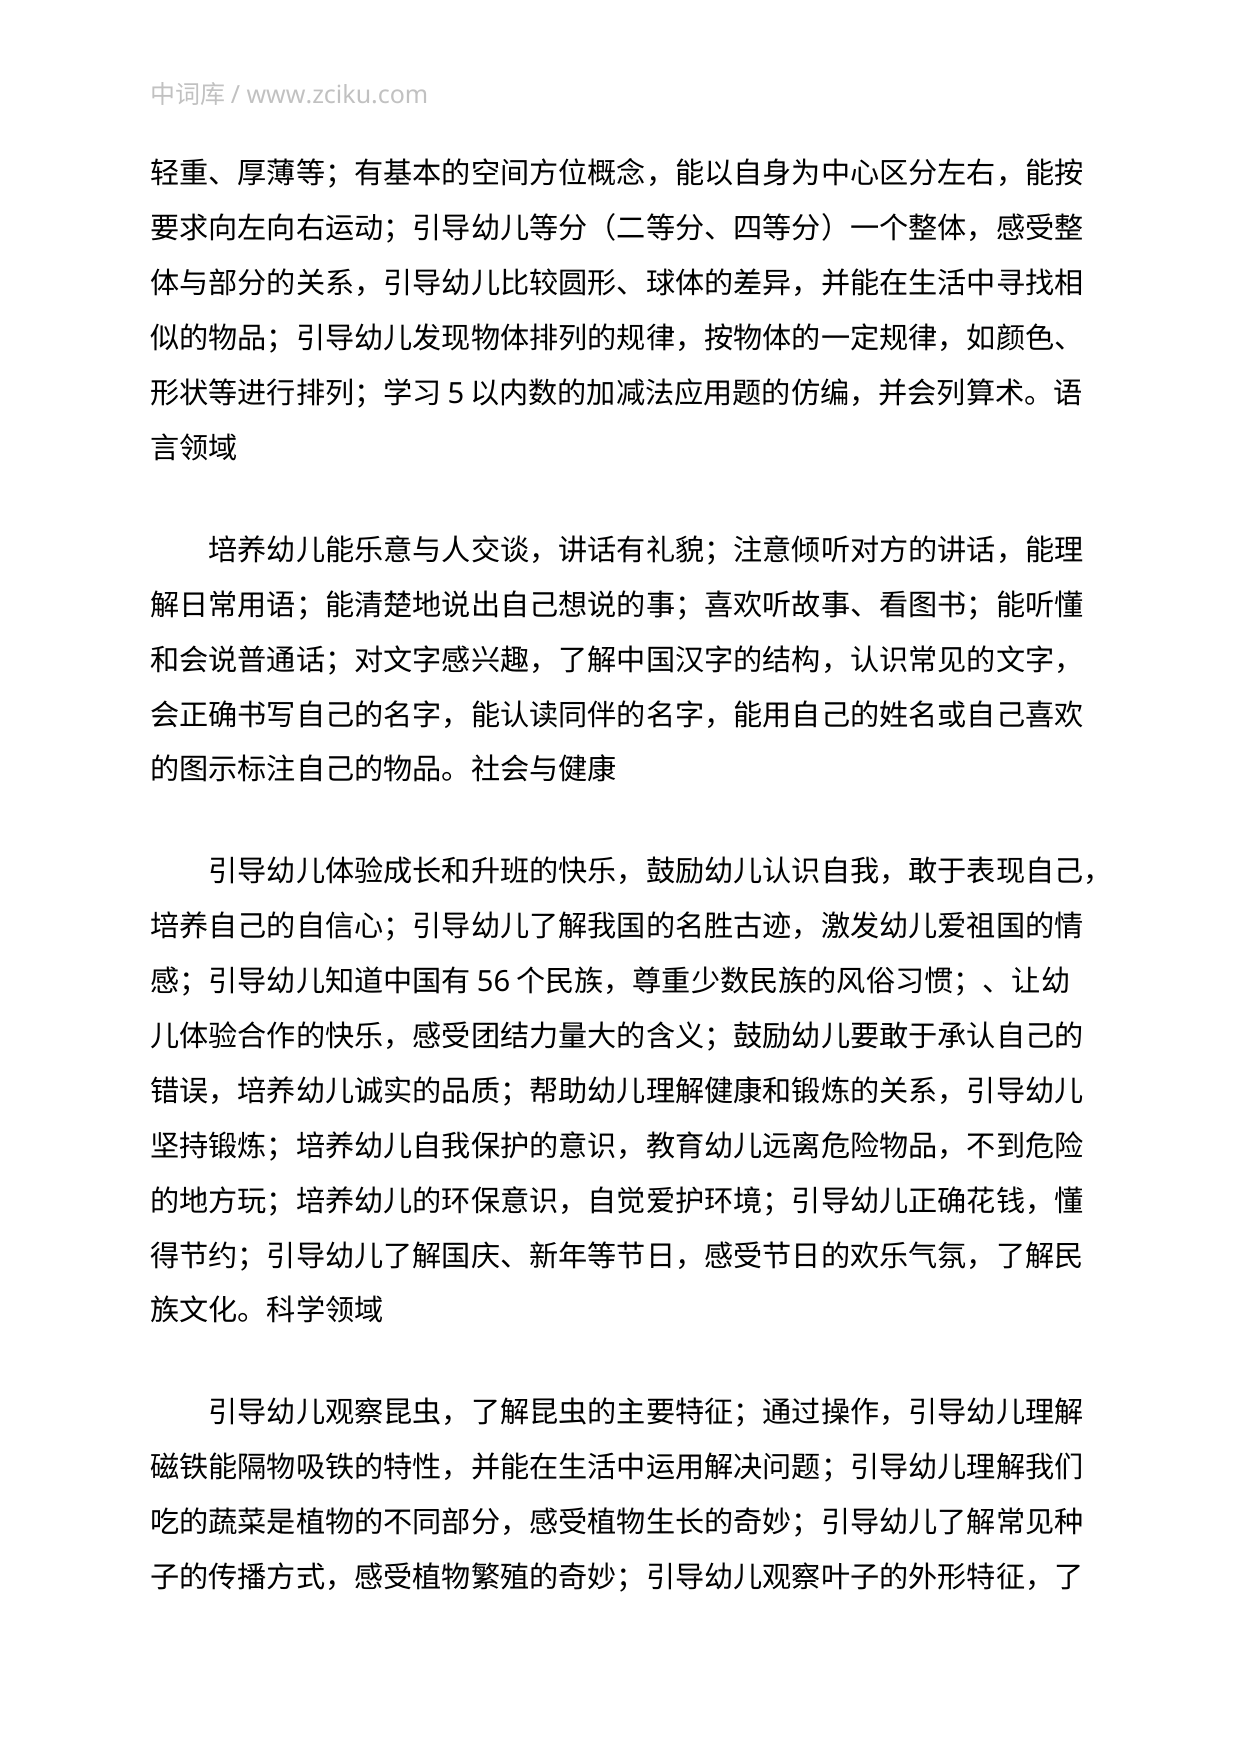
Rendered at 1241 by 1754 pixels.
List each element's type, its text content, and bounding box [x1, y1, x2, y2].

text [150, 1389, 1090, 1596]
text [150, 150, 1090, 467]
text 培养幼儿能乐意与人交谈，讲话有礼貌；注意倾听对方的讲话，能理解日常用语；能清楚地说出自己想说的事；喜欢听故事、看图书；能听懂和会说普通话；对文字感兴趣，了解中国汉字的结构，认识常见的文字，会正确书写自己的名字，能认读同伴的名字，能用自己的姓名或自己喜欢的图示标注自己的物品。社会与健康 [150, 526, 1090, 788]
text 引导幼儿体验成长和升班的快乐，鼓励幼儿认识自我，敢于表现自己，培养自己的自信心；引导幼儿了解我国的名胜古迹，激发幼儿爱祖国的情感；引导幼儿知道中国有56个民族，尊重少数民族的风俗习惯；、让幼儿体验合作的快乐，感受团结力量大的含义；鼓励幼儿要敢于承认自己的错误，培养幼儿诚实的品质；帮助幼儿理解健康和锻炼的关系，引导幼儿坚持锻炼；培养幼儿自我保护的意识，教育幼儿远离危险物品，不到危险的地方玩；培养幼儿的环保意识，自觉爱护环境；引导幼儿正确花钱，懂得节约；引导幼儿了解国庆、新年等节日，感受节日的欢乐气氛，了解民族文化。科学领域 [150, 848, 1090, 1329]
